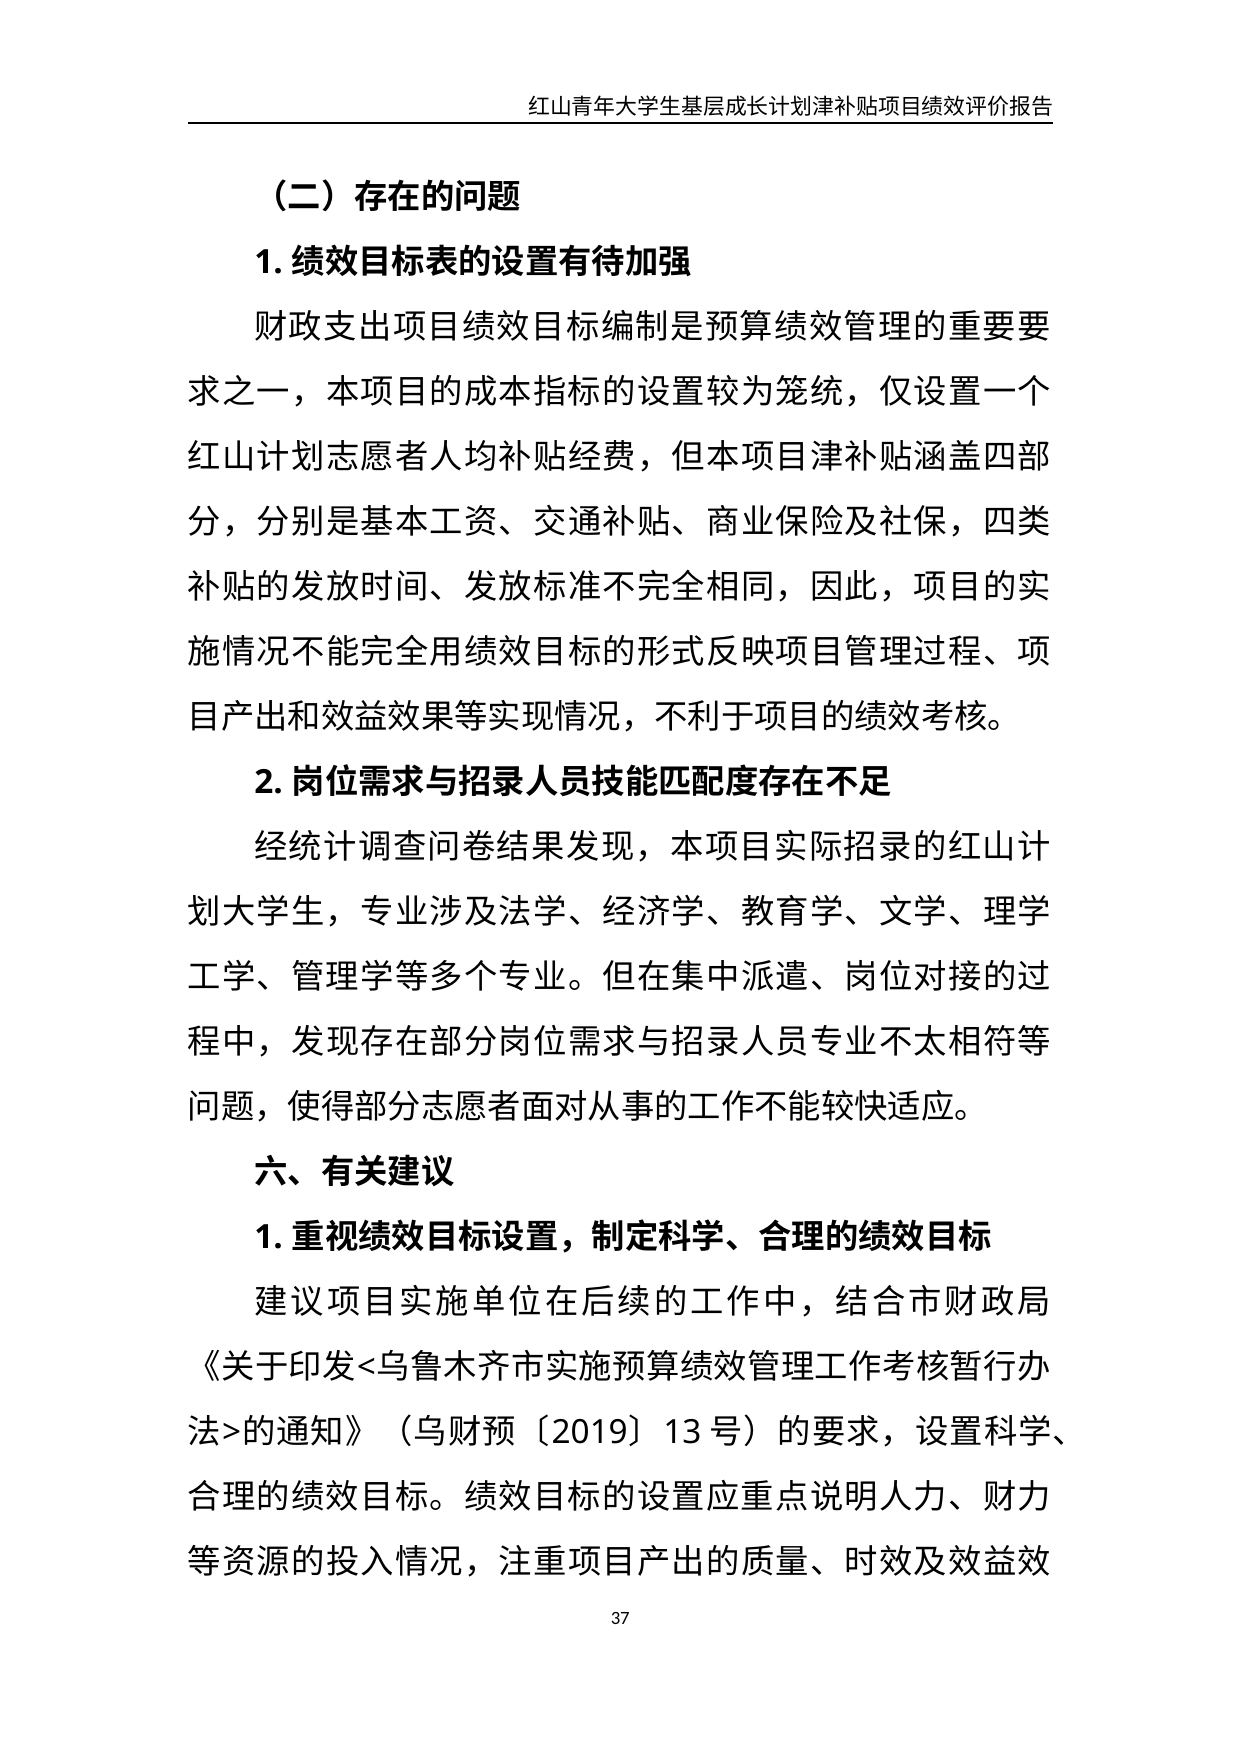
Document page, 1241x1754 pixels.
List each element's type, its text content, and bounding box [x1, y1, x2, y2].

text 2. 岗位需求与招录人员技能匹配度存在不足 [187, 747, 1053, 812]
subtitle （二）存在的问题 [187, 162, 1053, 227]
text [187, 1267, 1053, 1592]
text 1. 绩效目标表的设置有待加强 [187, 227, 1053, 292]
subtitle 六、有关建议 [187, 1137, 1053, 1202]
text 经统计调查问卷结果发现，本项目实际招录的红山计划大学生，专业涉及法学、经济学、教育学、文学、理学、工学、管理学等多个专业。但在集中派遣、岗位对接的过程中，发现存在部分岗位需求与招录人员专业不太相符等问题，使得部分志愿者面对从事的工作不能较快适应。 [187, 812, 1053, 1137]
text 1. 重视绩效目标设置，制定科学、合理的绩效目标 [187, 1202, 1053, 1267]
text 财政支出项目绩效目标编制是预算绩效管理的重要要求之一，本项目的成本指标的设置较为笼统，仅设置一个红山计划志愿者人均补贴经费，但本项目津补贴涵盖四部分，分别是基本工资、交通补贴、商业保险及社保，四类补贴的发放时间、发放标准不完全相同，因此，项目的实施情况不能完全用绩效目标的形式反映项目管理过程、项目产出和效益效果等实现情况，不利于项目的绩效考核。 [187, 292, 1053, 747]
